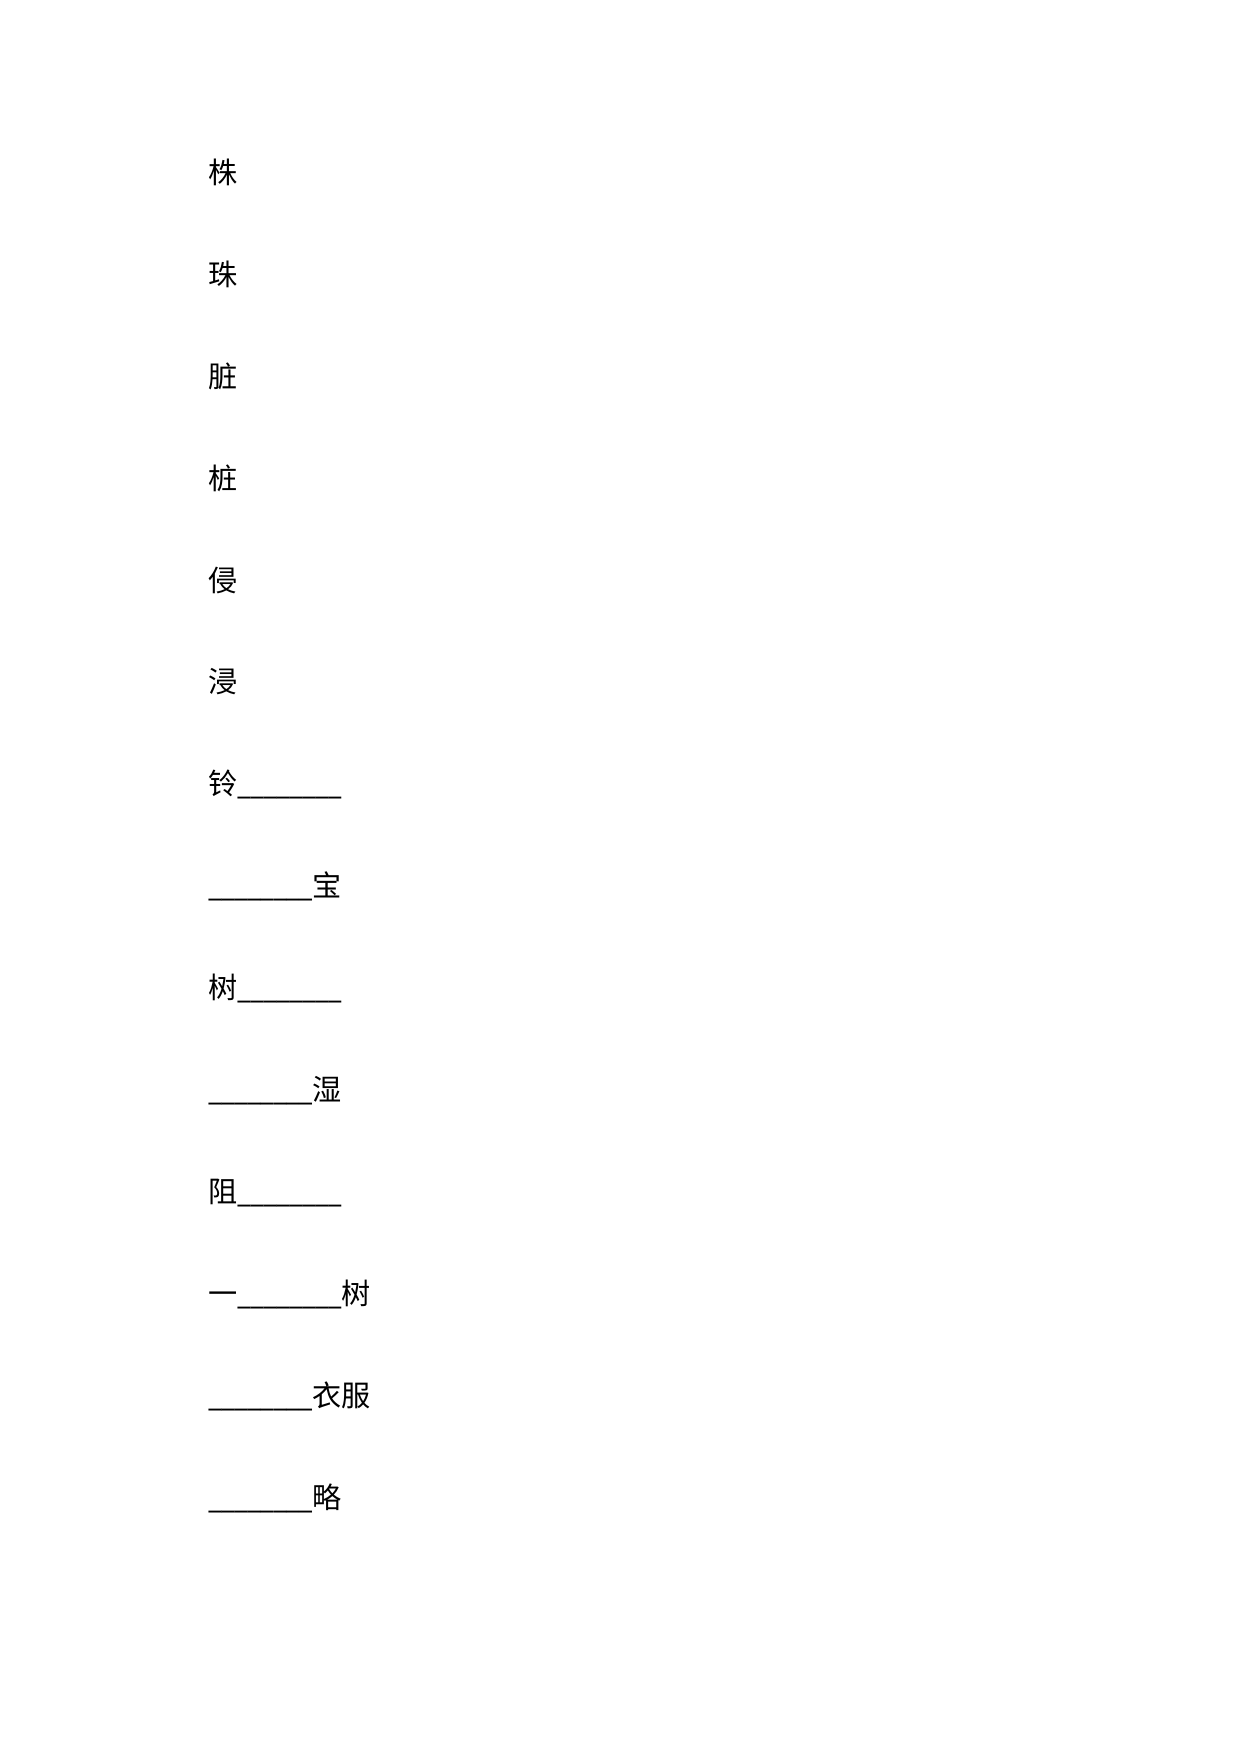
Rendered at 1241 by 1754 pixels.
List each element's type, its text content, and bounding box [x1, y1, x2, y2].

text 一________树 [150, 1271, 1090, 1313]
text 铃________ [150, 761, 1090, 803]
text ________衣服 [150, 1372, 1090, 1415]
text 侵 [150, 557, 1090, 599]
text 桩 [150, 455, 1090, 498]
text 珠 [150, 252, 1090, 294]
text ________略 [150, 1474, 1090, 1517]
text 阻________ [150, 1168, 1090, 1211]
text 树________ [150, 964, 1090, 1007]
text 株 [150, 150, 1090, 192]
text 浸 [150, 659, 1090, 701]
text 脏 [150, 353, 1090, 396]
text ________宝 [150, 863, 1090, 905]
text ________湿 [150, 1067, 1090, 1109]
